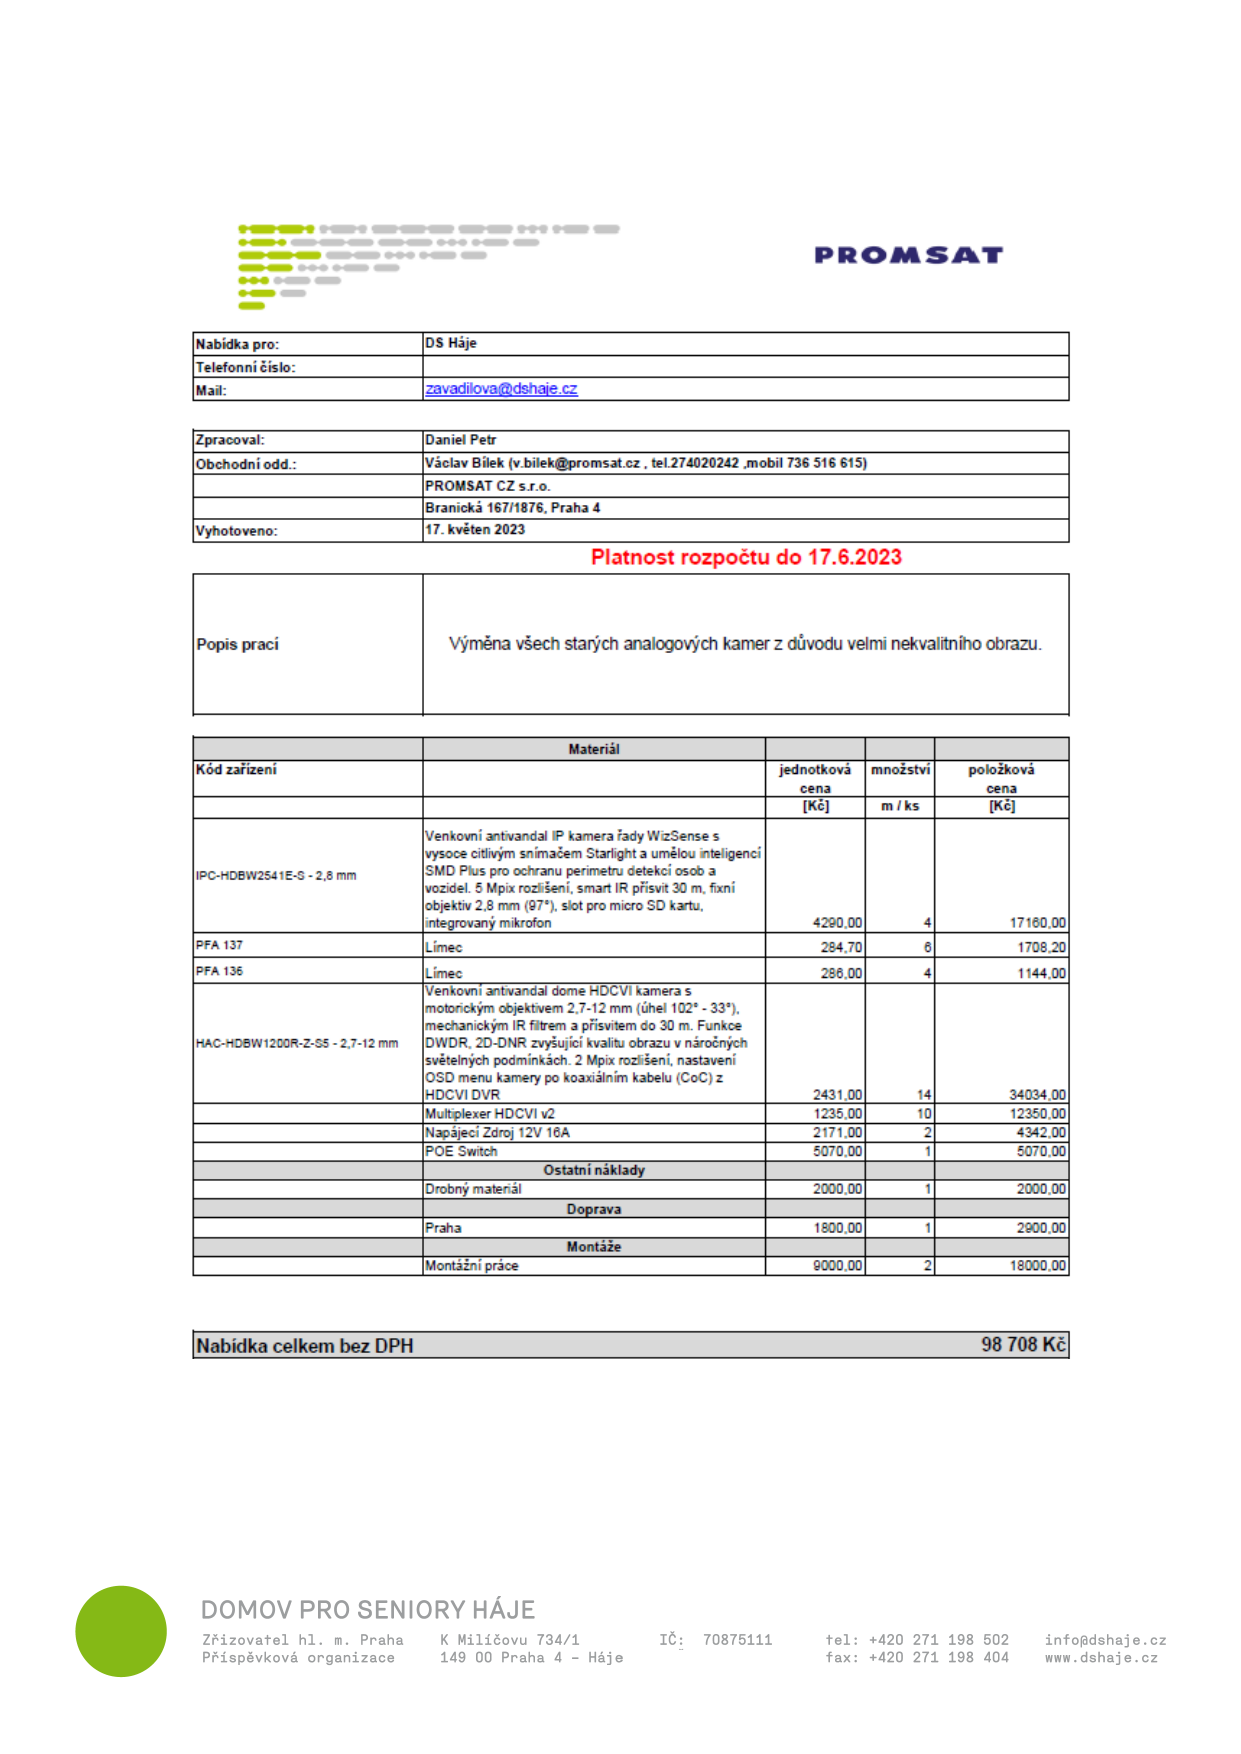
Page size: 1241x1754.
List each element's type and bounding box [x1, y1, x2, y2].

picture [91, 177, 1158, 1359]
picture [0, 1518, 1241, 1752]
